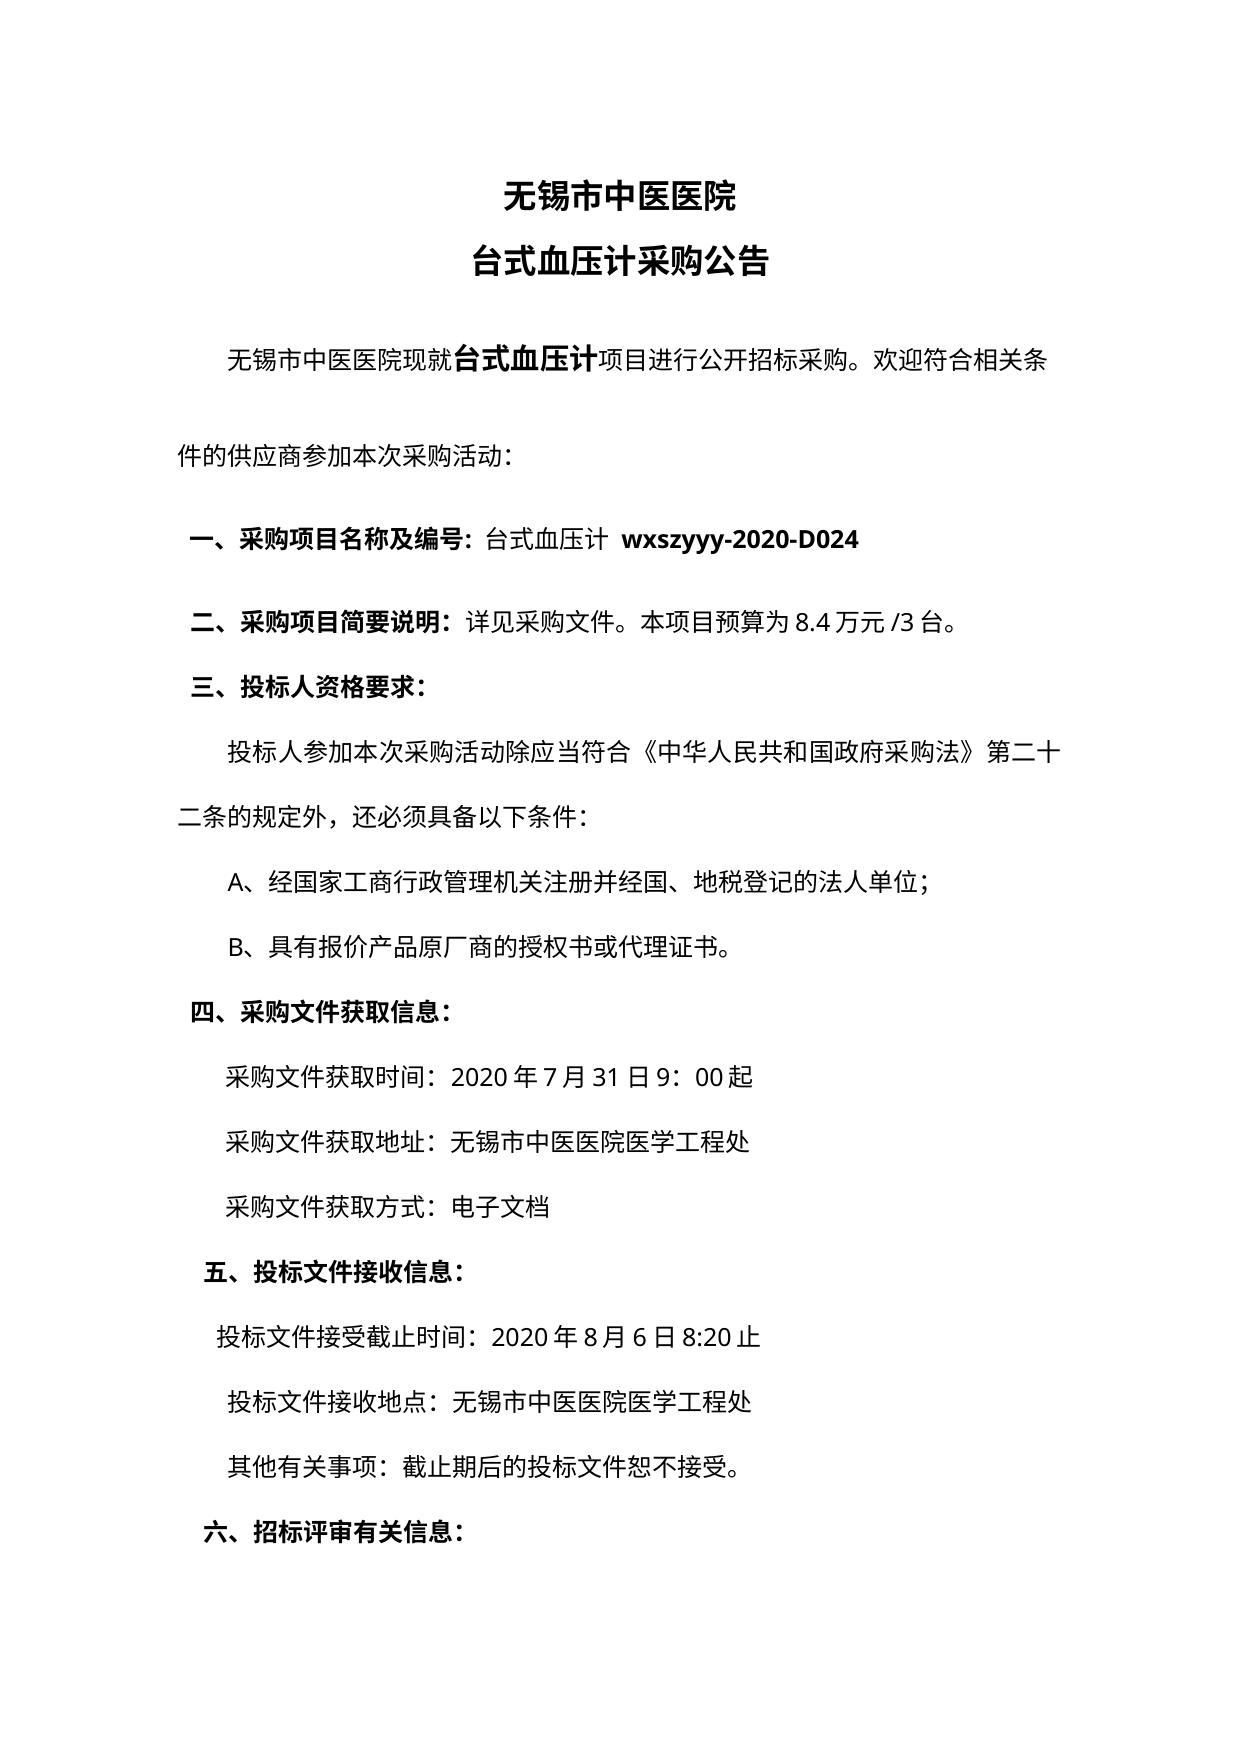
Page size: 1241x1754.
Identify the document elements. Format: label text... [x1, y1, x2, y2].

text 其他有关事项：截止期后的投标文件恕不接受。 [177, 1433, 1063, 1498]
text 一、采购项目名称及编号: 台式血压计 wxszyyy-2020-D024 [189, 505, 963, 570]
text 采购文件获取时间：2020年7月31日9：00起 [177, 1043, 1063, 1108]
text 四、采购文件获取信息： [177, 978, 1063, 1043]
text 六、招标评审有关信息： [177, 1498, 1063, 1563]
text 无锡市中医医院 [177, 162, 1063, 227]
text 采购文件获取方式：电子文档 [177, 1173, 1063, 1238]
text B、具有报价产品原厂商的授权书或代理证书。 [177, 913, 1063, 978]
text 投标文件接收地点：无锡市中医医院医学工程处 [177, 1368, 1063, 1433]
text A、经国家工商行政管理机关注册并经国、地税登记的法人单位； [177, 848, 1063, 913]
text 采购文件获取地址：无锡市中医医院医学工程处 [177, 1108, 1063, 1173]
text 台式血压计采购公告 [177, 227, 1063, 292]
text 二、采购项目简要说明：详见采购文件。本项目预算为8.4万元 /3台。 [177, 588, 1063, 653]
text 投标文件接受截止时间：2020年8月6日8:20止 [177, 1303, 1063, 1368]
text 无锡市中医医院现就台式血压计项目进行公开招标采购。欢迎符合相关条件的供应商参加本次采购活动： [177, 324, 1063, 487]
text 三、投标人资格要求： [177, 653, 1063, 718]
text 五、投标文件接收信息： [177, 1238, 1063, 1303]
text 投标人参加本次采购活动除应当符合《中华人民共和国政府采购法》第二十二条的规定外，还必须具备以下条件： [177, 718, 1063, 848]
